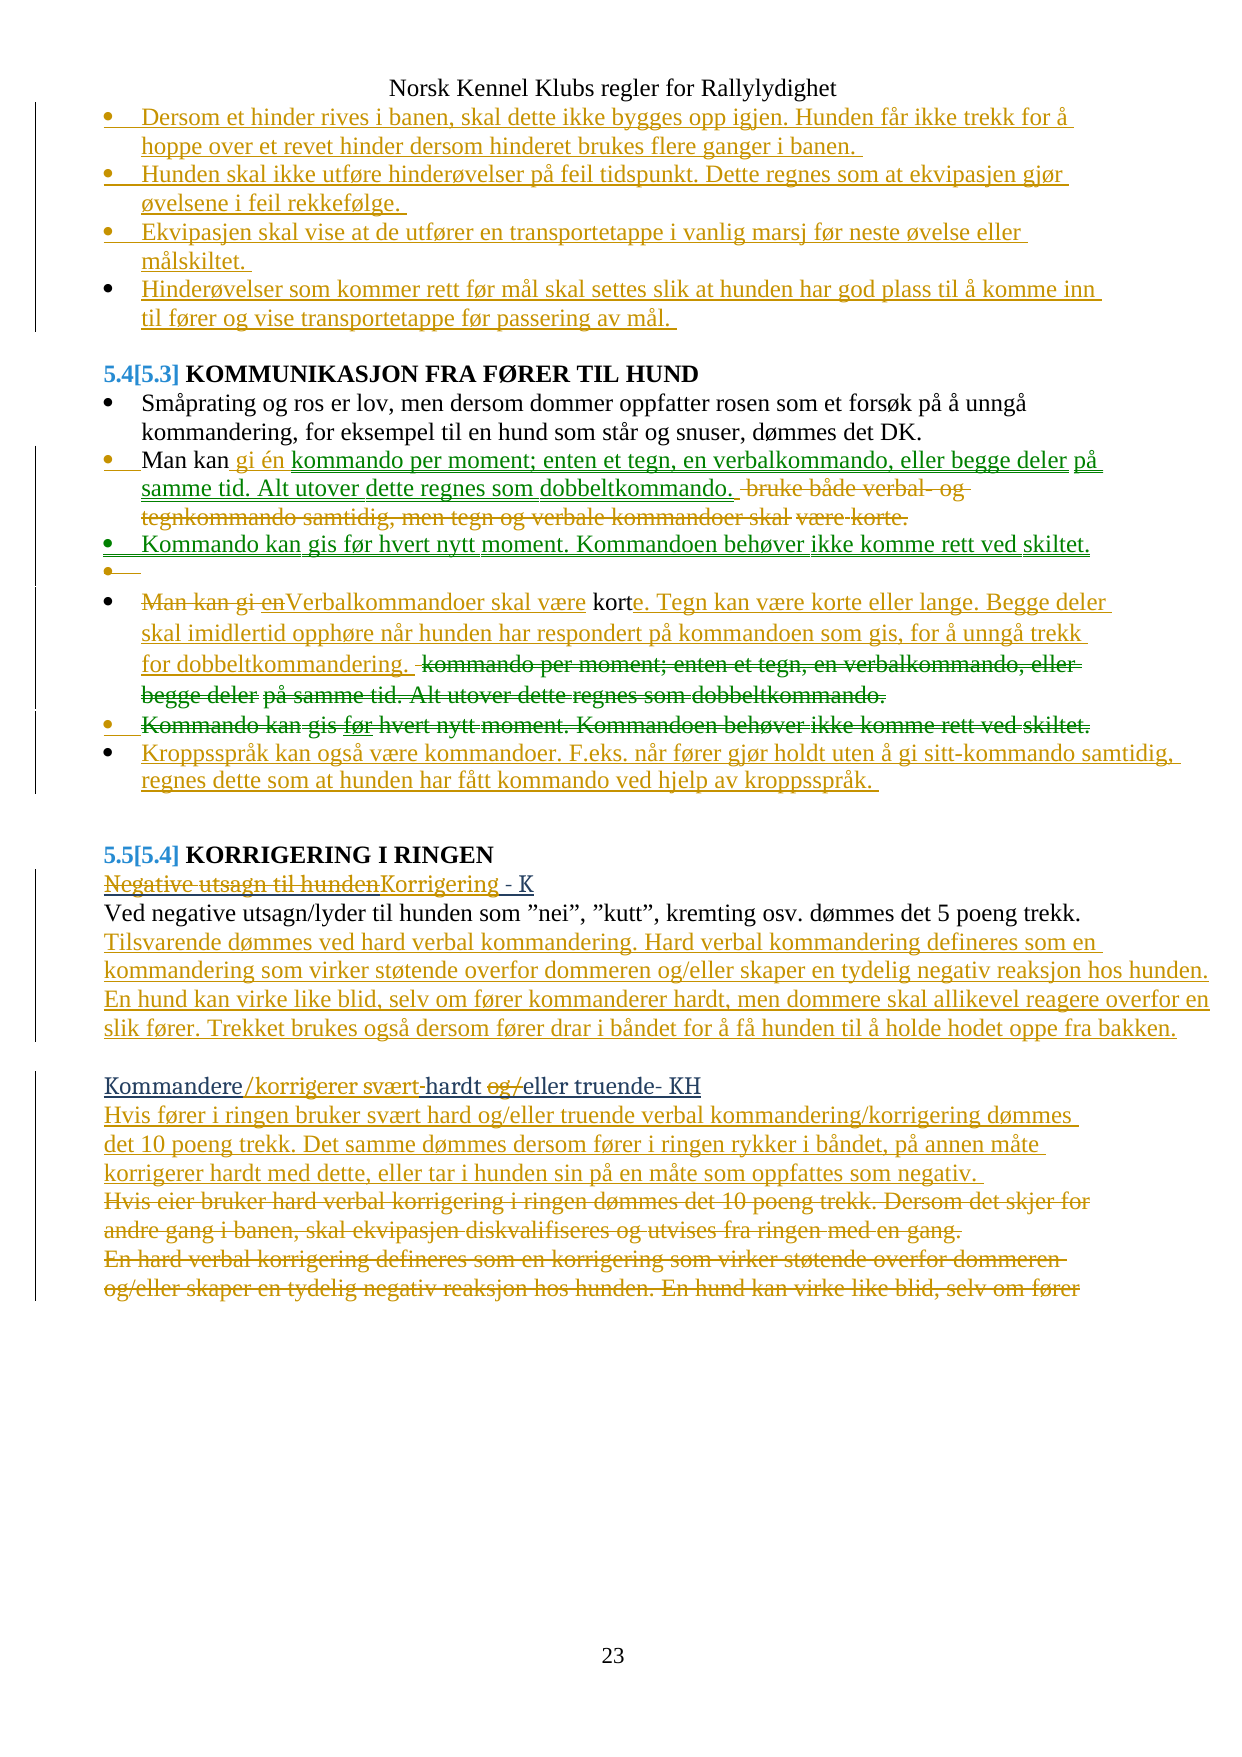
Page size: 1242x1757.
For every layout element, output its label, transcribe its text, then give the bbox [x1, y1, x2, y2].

subtitle KORRIGERING I RINGEN [103, 840, 1210, 869]
text Ved negative utsagn/lyder til hunden som ”nei”, ”kutt”, kremting osv. dømmes det 5 poeng trekk. [103, 899, 1210, 927]
list kort [103, 587, 1115, 709]
list Småprating og ros er lov, men dersom dommer oppfatter rosen som et forsøk på å unngå kommandering, for eksempel til en hund som står og snuser, dømmes det DK. [103, 388, 1028, 446]
subtitle KOMMUNIKASJON FRA FØRER TIL HUND [103, 359, 1210, 388]
text - K [103, 869, 1210, 899]
text Kommanderehardt eller truende- KH [103, 1071, 1210, 1100]
list Man kan [103, 446, 1110, 530]
